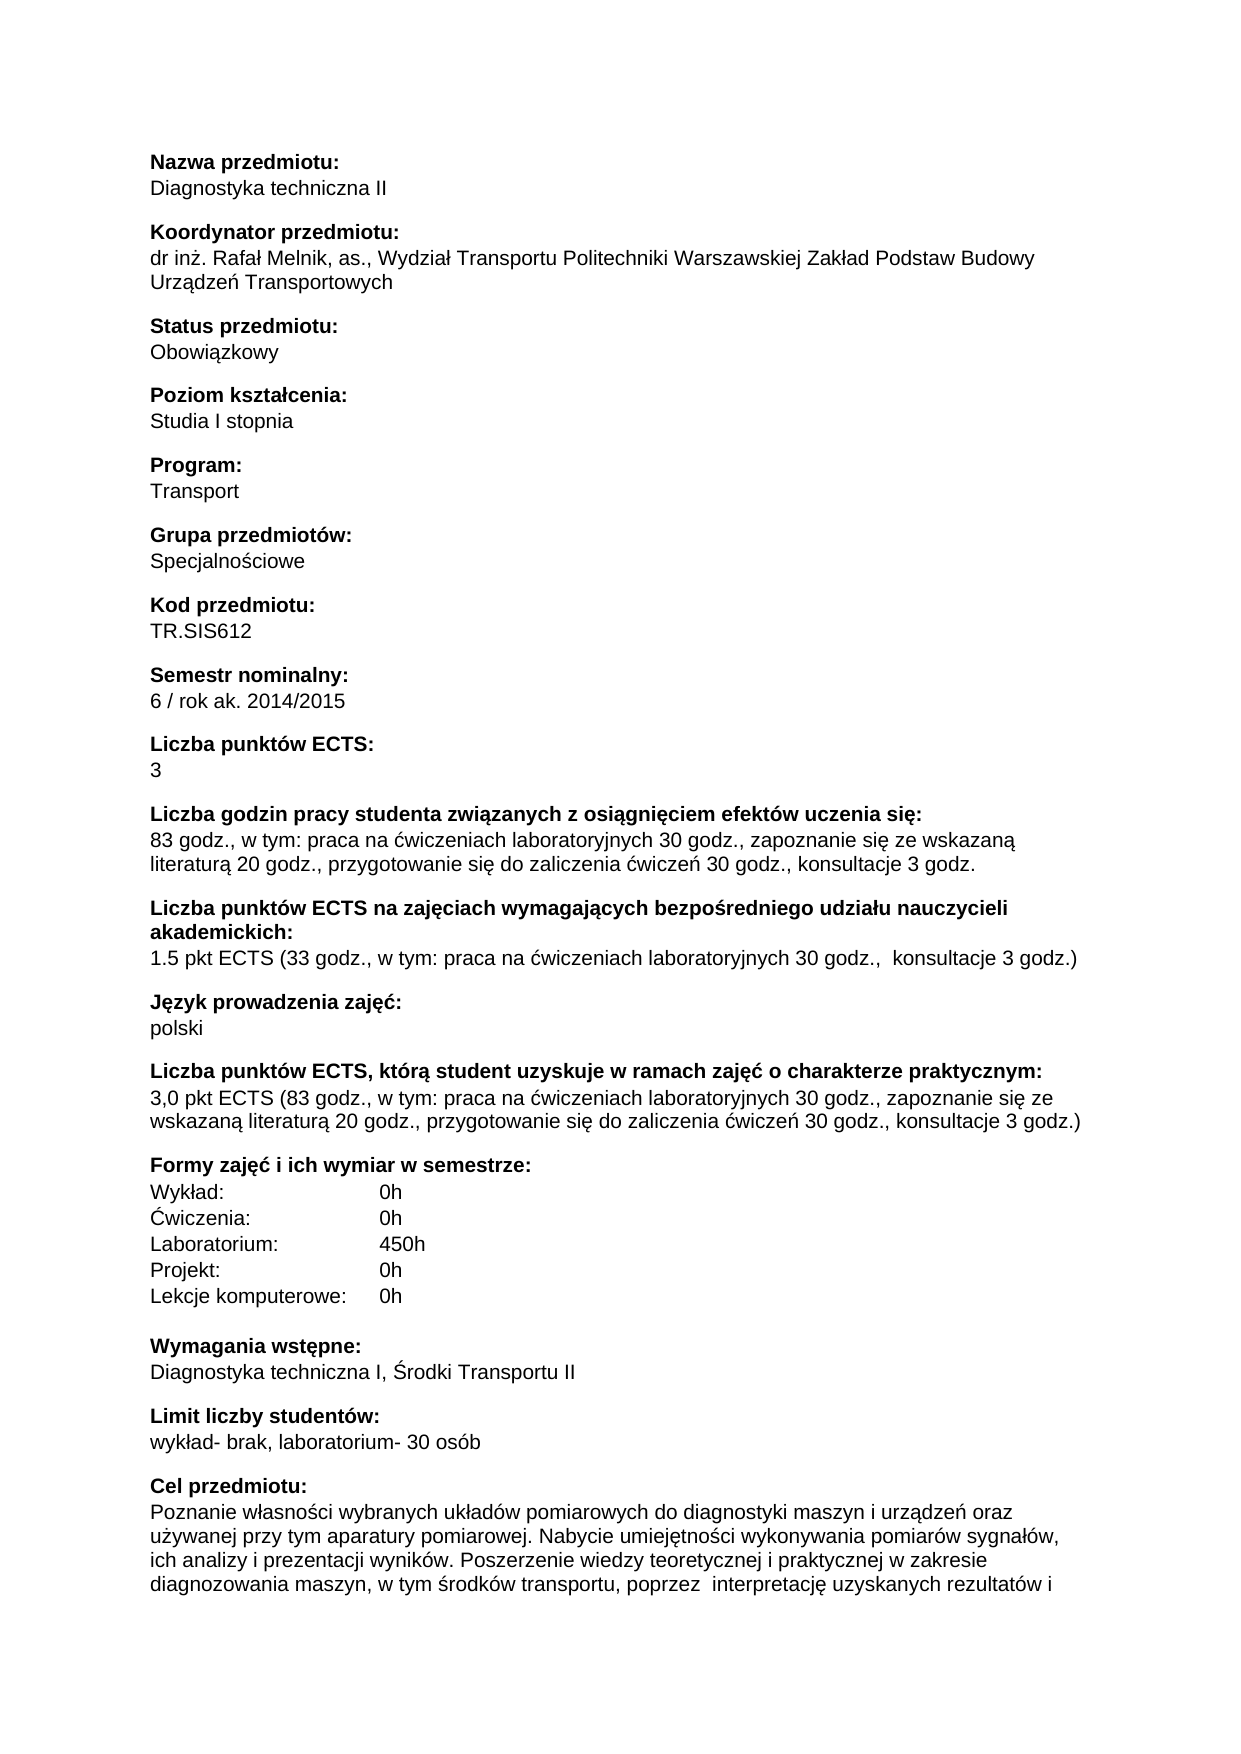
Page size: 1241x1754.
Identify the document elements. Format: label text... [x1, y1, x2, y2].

text Status przedmiotu: [150, 313, 1090, 337]
text Liczba punktów ECTS: [150, 732, 1090, 756]
text Program: [150, 453, 1090, 477]
text Poziom kształcenia: [150, 383, 1090, 407]
text Liczba punktów ECTS, którą student uzyskuje w ramach zajęć o charakterze praktycznym: [150, 1059, 1090, 1083]
text 3,0 pkt ECTS (83 godz., w tym: praca na ćwiczeniach laboratoryjnych 30 godz., zapoznanie się ze wskazaną literaturą 20 godz., przygotowanie się do zaliczenia ćwiczeń 30 godz., konsultacje 3 godz.) [150, 1085, 1090, 1133]
text Semestr nominalny: [150, 662, 1090, 686]
text Limit liczby studentów: [150, 1404, 1090, 1428]
text 1.5 pkt ECTS (33 godz., w tym: praca na ćwiczeniach laboratoryjnych 30 godz., konsultacje 3 godz.) [150, 946, 1090, 970]
text Kod przedmiotu: [150, 593, 1090, 617]
text polski [150, 1016, 1090, 1039]
table_cell 450h [369, 1230, 597, 1256]
text Język prowadzenia zajęć: [150, 989, 1090, 1013]
text Wymagania wstępne: [150, 1334, 1090, 1358]
text Studia I stopnia [150, 409, 1090, 433]
table_cell 0h [369, 1204, 597, 1230]
text Liczba punktów ECTS na zajęciach wymagających bezpośredniego udziału nauczycieli akademickich: [150, 896, 1090, 944]
text Liczba godzin pracy studenta związanych z osiągnięciem efektów uczenia się: [150, 802, 1090, 826]
text Diagnostyka techniczna I, Środki Transportu II [150, 1360, 1090, 1384]
text 83 godz., w tym: praca na ćwiczeniach laboratoryjnych 30 godz., zapoznanie się ze wskazaną literaturą 20 godz., przygotowanie się do zaliczenia ćwiczeń 30 godz., konsultacje 3 godz. [150, 828, 1090, 876]
text Specjalnościowe [150, 549, 1090, 573]
text dr inż. Rafał Melnik, as., Wydział Transportu Politechniki Warszawskiej Zakład Podstaw Budowy Urządzeń Transportowych [150, 246, 1090, 294]
text Koordynator przedmiotu: [150, 220, 1090, 244]
table_cell Projekt: [140, 1258, 367, 1282]
text Nazwa przedmiotu: [150, 150, 1090, 174]
text Diagnostyka techniczna II [150, 176, 1090, 200]
text 6 / rok ak. 2014/2015 [150, 688, 1090, 712]
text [150, 1499, 1090, 1595]
text TR.SIS612 [150, 619, 1090, 643]
table_header Wykład: [140, 1180, 367, 1204]
text wykład- brak, laboratorium- 30 osób [150, 1430, 1090, 1454]
text Grupa przedmiotów: [150, 523, 1090, 547]
table_cell 0h [369, 1282, 597, 1308]
text Formy zajęć i ich wymiar w semestrze: [150, 1153, 1090, 1177]
text Cel przedmiotu: [150, 1473, 1090, 1497]
table_cell 0h [369, 1256, 597, 1282]
table_cell Ćwiczenia: [140, 1206, 367, 1230]
table_header 0h [369, 1180, 597, 1204]
table_cell Laboratorium: [140, 1232, 367, 1256]
text 3 [150, 758, 1090, 782]
text Obowiązkowy [150, 339, 1090, 363]
text Transport [150, 479, 1090, 503]
table_cell Lekcje komputerowe: [140, 1284, 367, 1308]
